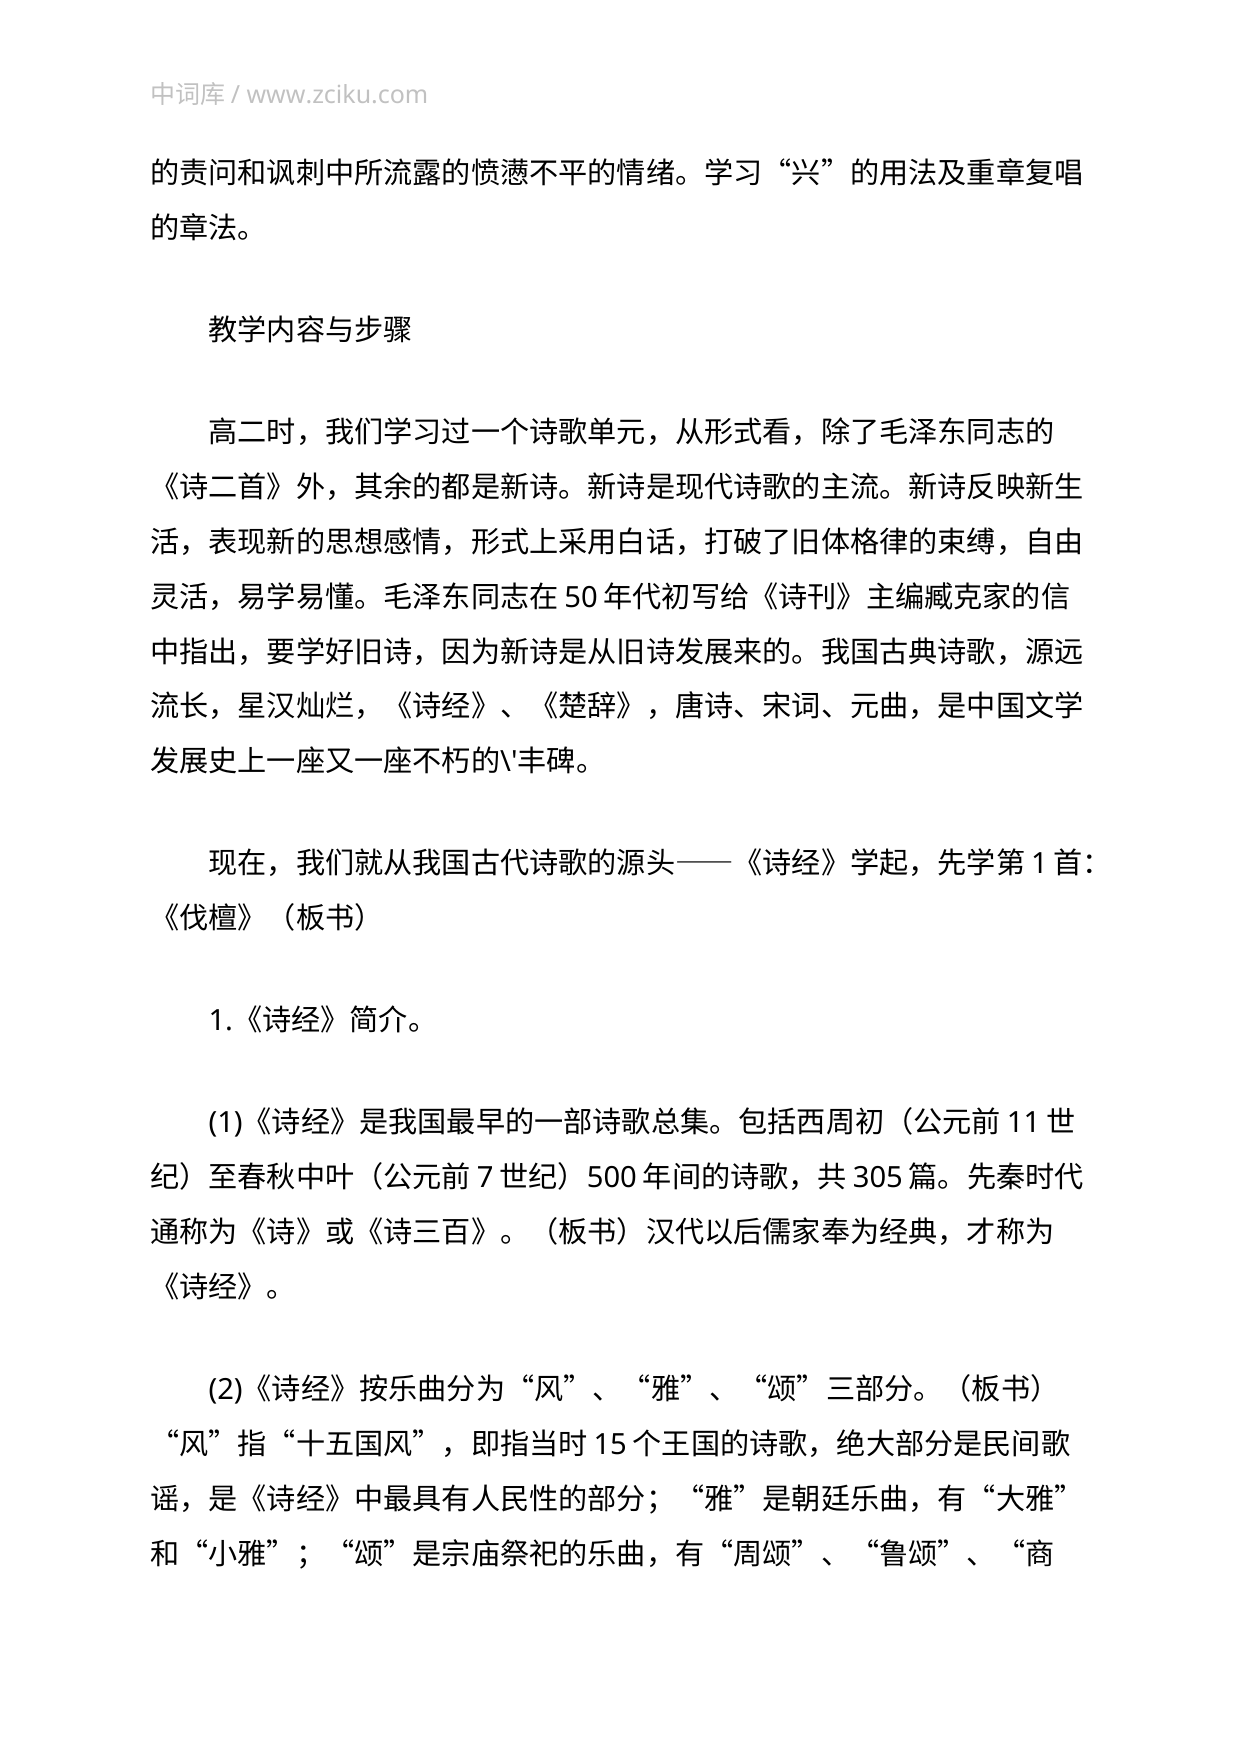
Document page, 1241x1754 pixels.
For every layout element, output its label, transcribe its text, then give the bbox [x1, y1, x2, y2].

text 高二时，我们学习过一个诗歌单元，从形式看，除了毛泽东同志的《诗二首》外，其余的都是新诗。新诗是现代诗歌的主流。新诗反映新生活，表现新的思想感情，形式上采用白话，打破了旧体格律的束缚，自由灵活，易学易懂。毛泽东同志在50年代初写给《诗刊》主编臧克家的信中指出，要学好旧诗，因为新诗是从旧诗发展来的。我国古典诗歌，源远流长，星汉灿烂，《诗经》、《楚辞》，唐诗、宋词、元曲，是中国文学发展史上一座又一座不朽的\'丰碑。 [150, 408, 1090, 780]
text 1.《诗经》简介。 [150, 997, 1090, 1039]
text 教学内容与步骤 [150, 307, 1090, 349]
text 现在，我们就从我国古代诗歌的源头——《诗经》学起，先学第1首：《伐檀》（板书） [150, 840, 1090, 937]
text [150, 1365, 1090, 1572]
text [150, 150, 1090, 247]
text (1)《诗经》是我国最早的一部诗歌总集。包括西周初（公元前11世纪）至春秋中叶（公元前7世纪）500年间的诗歌，共305篇。先秦时代通称为《诗》或《诗三百》。（板书）汉代以后儒家奉为经典，才称为《诗经》。 [150, 1099, 1090, 1306]
